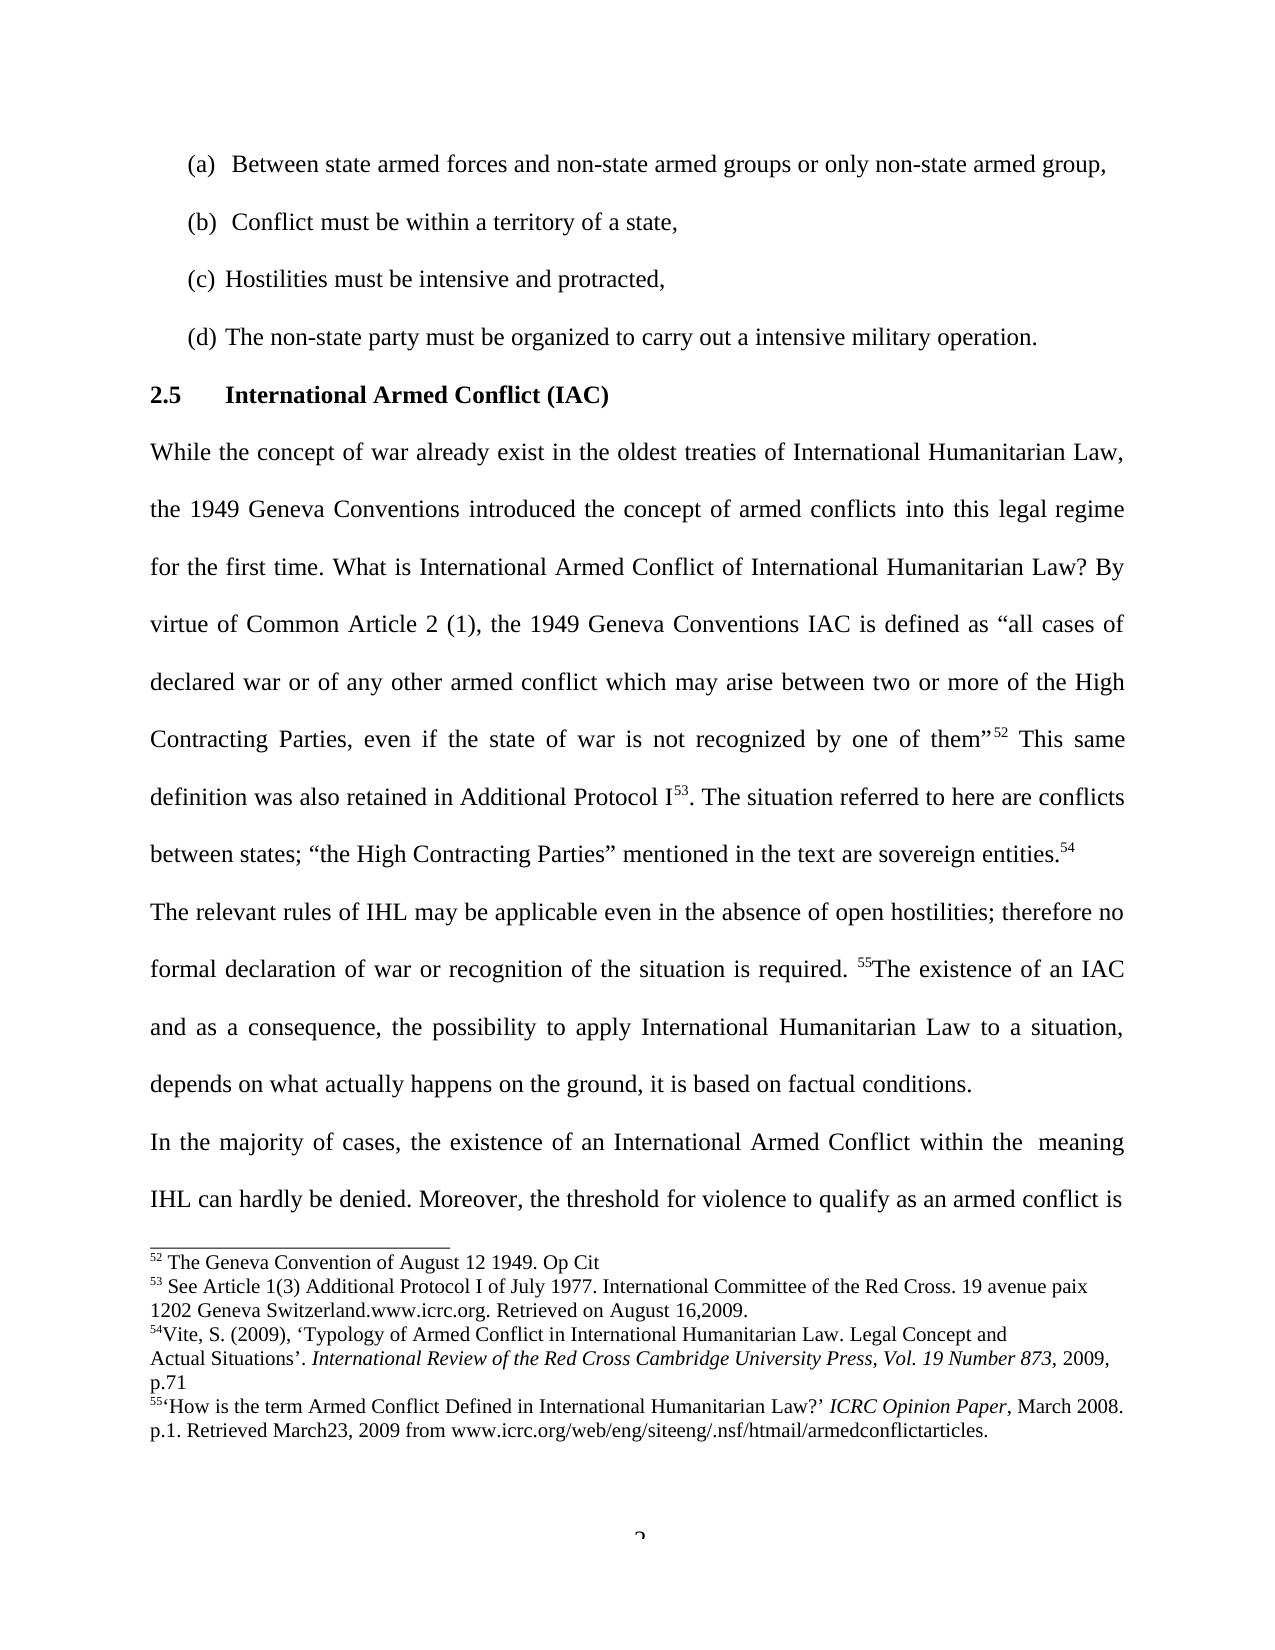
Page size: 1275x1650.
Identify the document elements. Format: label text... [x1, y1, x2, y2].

list Between state armed forces and non-state armed groups or only non-state armed group, [187, 149, 1137, 178]
list The non-state party must be organized to carry out a intensive military operation. [187, 322, 1137, 350]
text 52 The Geneva Convention of August 12 1949. Op Cit [150, 1250, 1137, 1274]
text While the concept of war already exist in the oldest treaties of International Humanitarian Law, the 1949 Geneva Conventions introduced the concept of armed conflicts into this legal regime for the first time. What is International Armed Conflict of International Humanitarian Law? By virtue of Common Article 2 (1), the 1949 Geneva Conventions IAC is defined as “all cases of declared war or of any other armed conflict which may arise between two or more of the High Contracting Parties, even if the state of war is not recognized by one of them”52 This same definition was also retained in Additional Protocol I53. The situation referred to here are conflicts between states; “the High Contracting Parties” mentioned in the text are sovereign entities.54 [150, 437, 1126, 868]
text 55‘How is the term Armed Conflict Defined in International Humanitarian Law?’ ICRC Opinion Paper, March 2008. [150, 1394, 1137, 1418]
text 54Vite, S. (2009), ‘Typology of Armed Conflict in International Humanitarian Law. Legal Concept and [150, 1322, 1137, 1346]
text Actual Situations’. International Review of the Red Cross Cambridge University Press, Vol. 19 Number 873, 2009, p.71 [150, 1347, 1137, 1394]
text p.1. Retrieved March23, 2009 from www.icrc.org/web/eng/siteeng/.nsf/htmail/armedconflictarticles. [150, 1418, 1137, 1442]
text In the majority of cases, the existence of an International Armed Conflict within the meaning IHL can hardly be denied. Moreover, the threshold for violence to qualify as an armed conflict is [150, 1127, 1124, 1213]
text The relevant rules of IHL may be applicable even in the absence of open hostilities; therefore no formal declaration of war or recognition of the situation is required. 55The existence of an IAC and as a consequence, the possibility to apply International Humanitarian Law to a situation, depends on what actually happens on the ground, it is based on factual conditions. [150, 897, 1125, 1098]
list Conflict must be within a territory of a state, [187, 207, 1137, 235]
text 53 See Article 1(3) Additional Protocol I of July 1977. International Committee of the Red Cross. 19 avenue paix 1202 Geneva Switzerland.www.icrc.org. Retrieved on August 16,2009. [150, 1274, 1111, 1322]
subtitle International Armed Conflict (IAC) [150, 380, 1137, 408]
list Hostilities must be intensive and protracted, [187, 264, 1137, 293]
